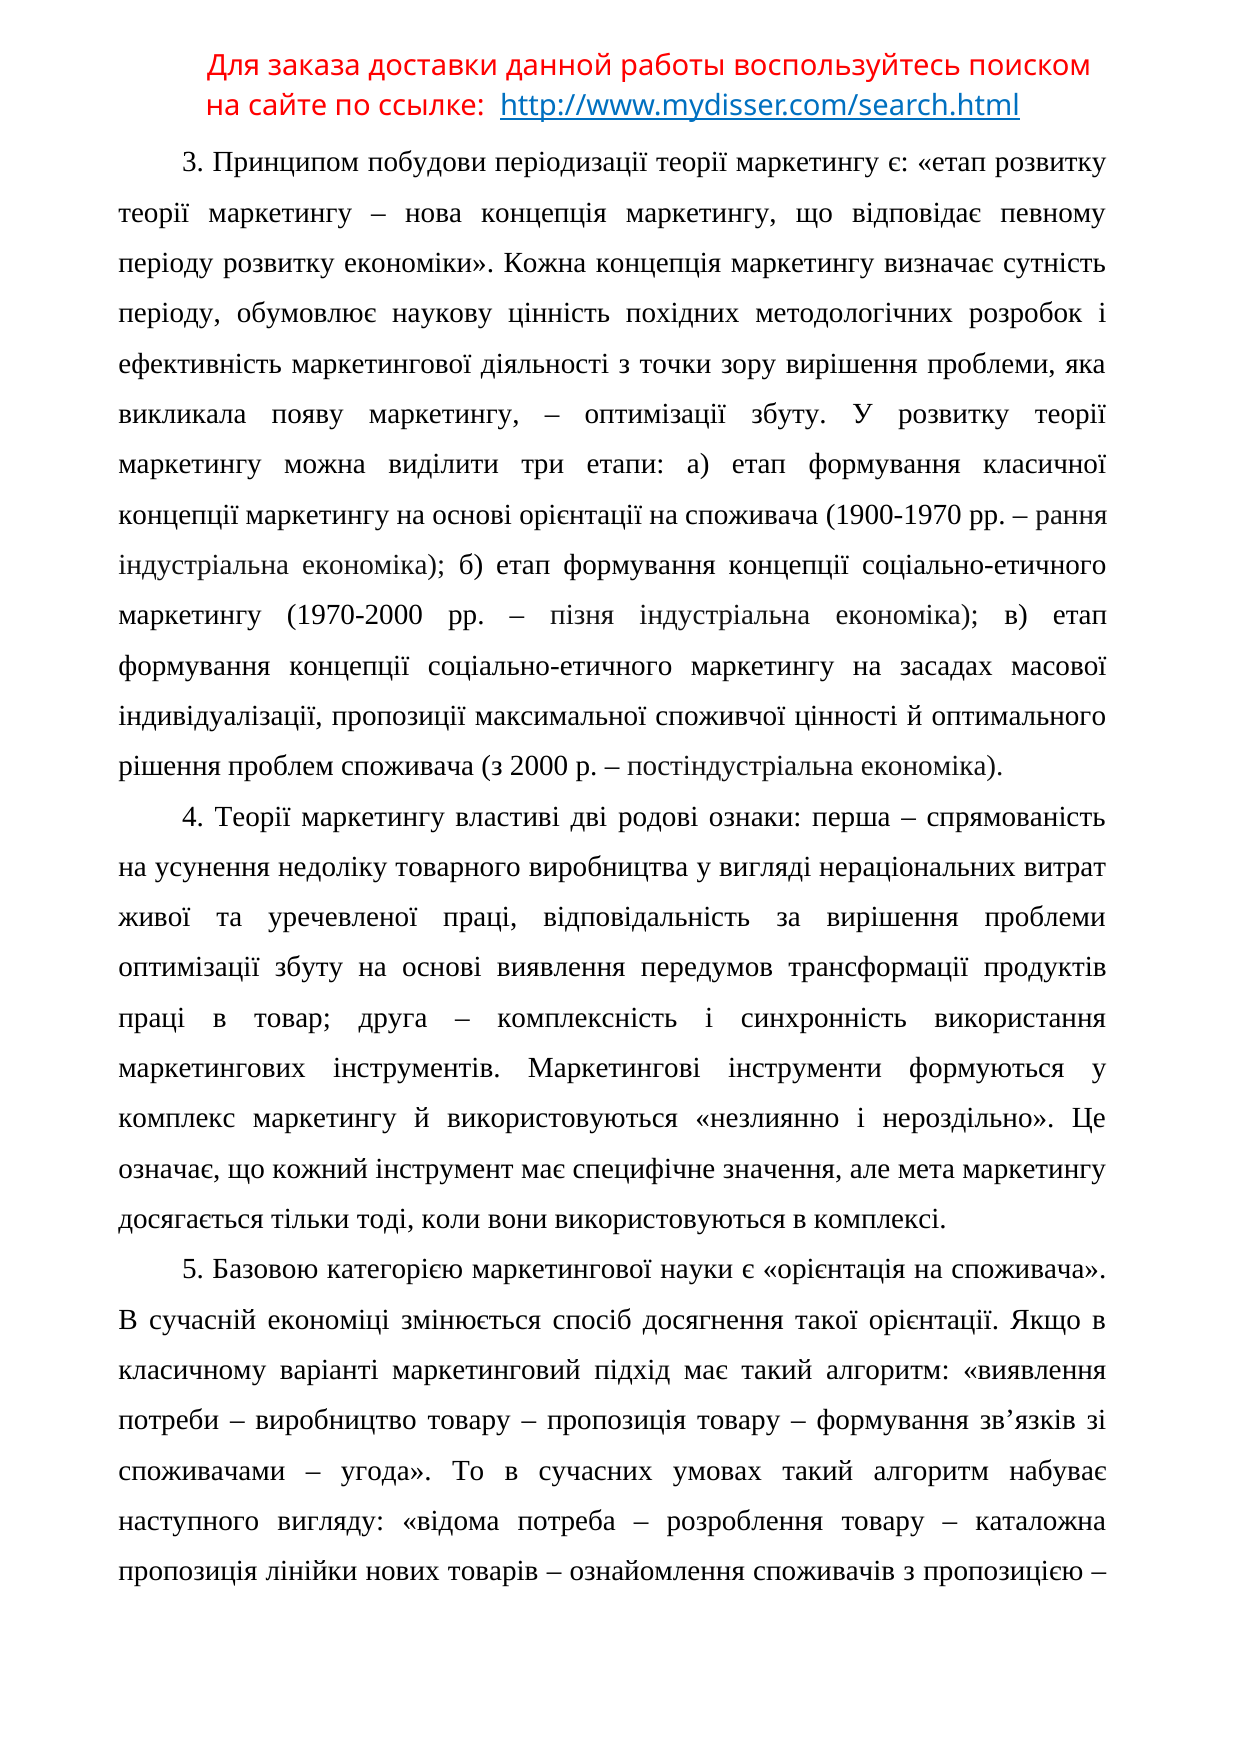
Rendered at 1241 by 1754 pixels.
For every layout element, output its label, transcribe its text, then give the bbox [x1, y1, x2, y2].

text 3. Принципом побудови періодизації теорії маркетингу є: «етап розвитку теорії маркетингу – нова концепція маркетингу, що відповідає певному періоду розвитку економіки». Кожна концепція маркетингу визначає сутність періоду, обумовлює наукову цінність похідних методологічних розробок і ефективність маркетингової діяльності з точки зору вирішення проблеми, яка викликала появу маркетингу, – оптимізації збуту. У розвитку теорії маркетингу можна виділити три етапи: а) етап формування класичної концепції маркетингу на основі орієнтації на споживача (1900-1970 рр. – рання індустріальна економіка); б) етап формування концепції соціально-етичного маркетингу (1970-2000 рр. – пізня індустріальна економіка); в) етап формування концепції соціально-етичного маркетингу на засадах масової індивідуалізації, пропозиції максимальної споживчої цінності й оптимального рішення проблем споживача (з 2000 р. – постіндустріальна економіка). [118, 144, 1107, 782]
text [118, 1251, 1107, 1587]
text 4. Теорії маркетингу властиві дві родові ознаки: перша – спрямованість на усунення недоліку товарного виробництва у вигляді нераціональних витрат живої та уречевленої праці, відповідальність за вирішення проблеми оптимізації збуту на основі виявлення передумов трансформації продуктів праці в товар; друга – комплексність і синхронність використання маркетингових інструментів. Маркетингові інструменти формуються у комплекс маркетингу й використовуються «незлиянно і нероздільно». Це означає, що кожний інструмент має специфічне значення, але мета маркетингу досягається тільки тоді, коли вони використовуються в комплексі. [118, 799, 1107, 1235]
